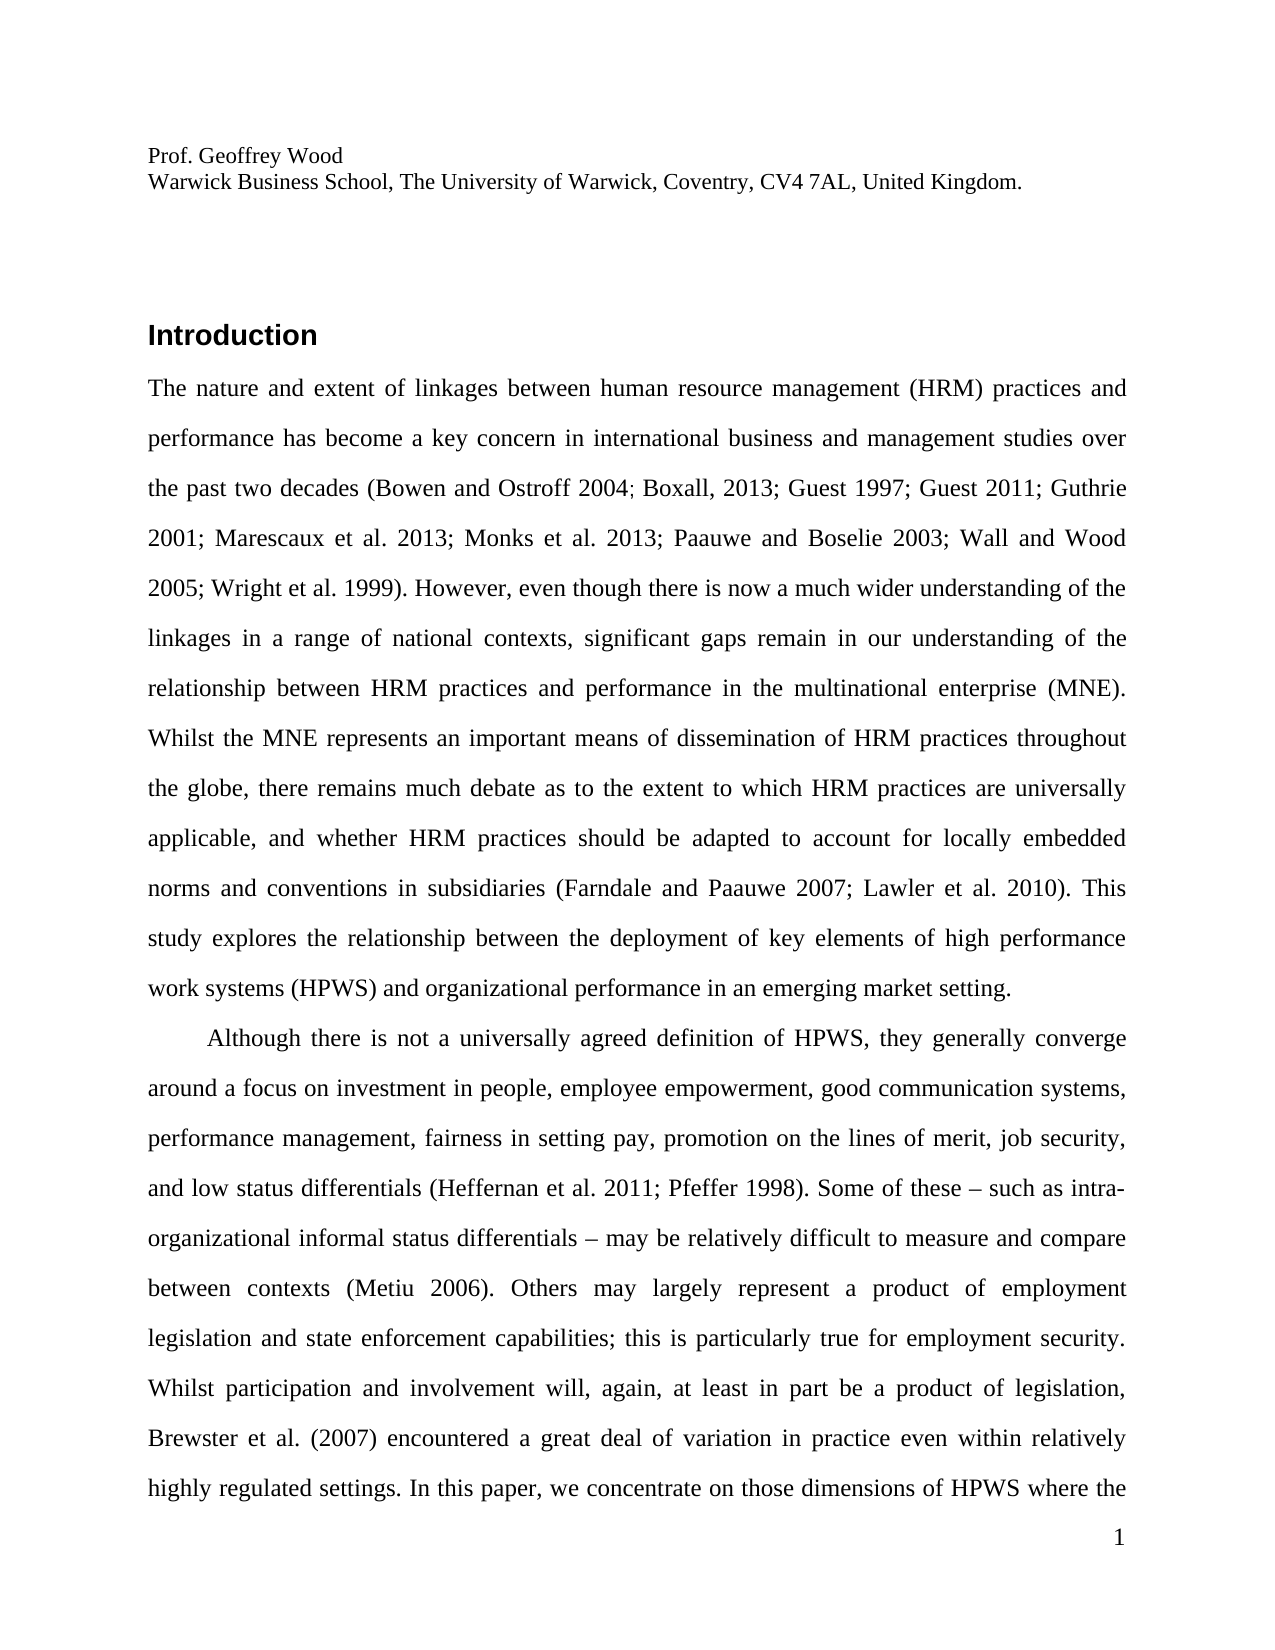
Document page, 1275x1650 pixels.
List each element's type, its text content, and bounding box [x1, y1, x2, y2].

text Prof. Geoffrey Wood [148, 118, 1127, 168]
text Introduction [148, 302, 1127, 352]
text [148, 1002, 1127, 1502]
text The nature and extent of linkages between human resource management (HRM) practices and performance has become a key concern in international business and management studies over the past two decades (Bowen and Ostroff 2004; Boxall, 2013; Guest 1997; Guest 2011; Guthrie 2001; Marescaux et al. 2013; Monks et al. 2013; Paauwe and Boselie 2003; Wall and Wood 2005; Wright et al. 1999). However, even though there is now a much wider understanding of the linkages in a range of national contexts, significant gaps remain in our understanding of the relationship between HRM practices and performance in the multinational enterprise (MNE). Whilst the MNE represents an important means of dissemination of HRM practices throughout the globe, there remains much debate as to the extent to which HRM practices are universally applicable, and whether HRM practices should be adapted to account for locally embedded norms and conventions in subsidiaries (Farndale and Paauwe 2007; Lawler et al. 2010). This study explores the relationship between the deployment of key elements of high performance work systems (HPWS) and organizational performance in an emerging market setting. [148, 352, 1127, 1002]
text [148, 168, 1127, 194]
